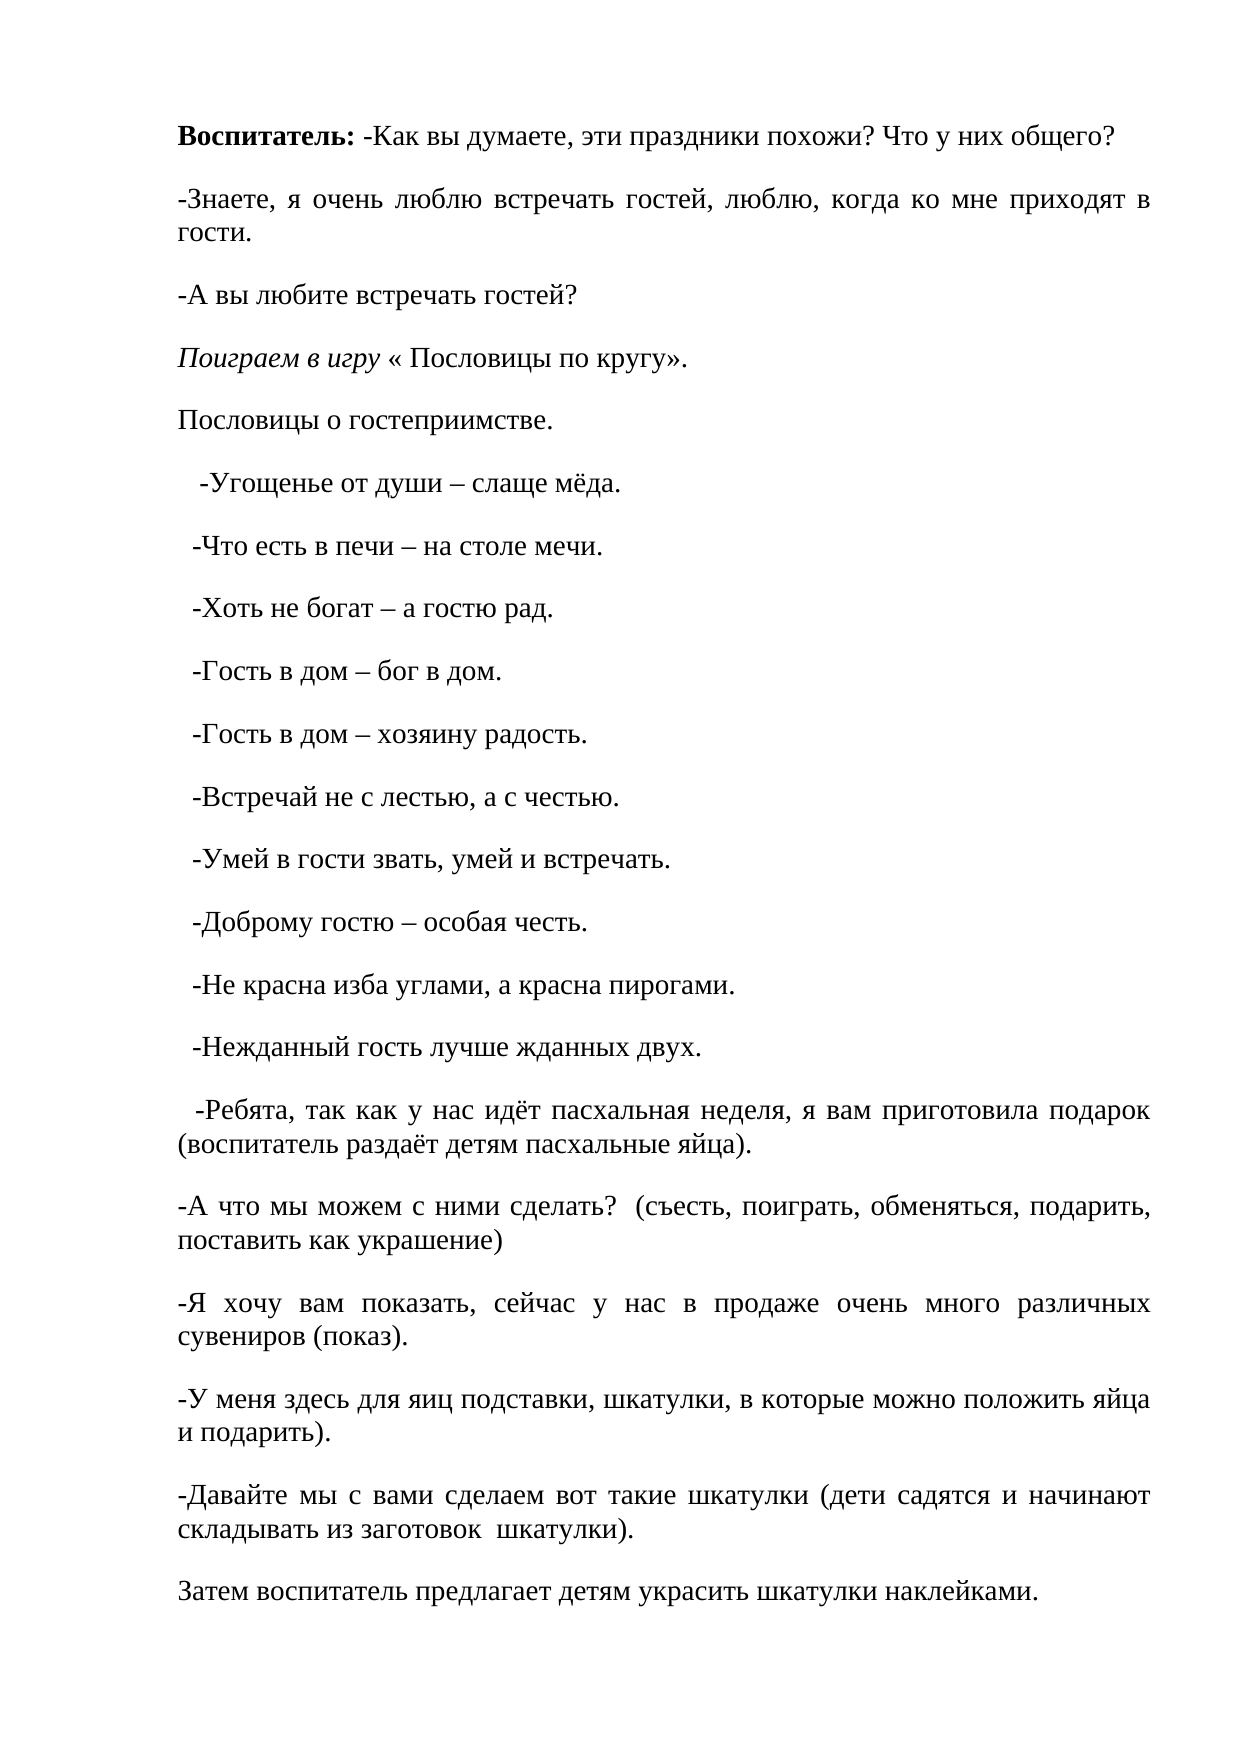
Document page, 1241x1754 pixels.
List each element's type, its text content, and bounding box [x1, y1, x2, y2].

text -Умей в гости звать, умей и встречать. [177, 841, 1152, 875]
text -Доброму гостю – особая честь. [177, 904, 1152, 938]
text -Гость в дом – хозяину радость. [177, 716, 1152, 749]
text -А что мы можем с ними сделать? (съесть, поиграть, обменяться, подарить, поставить как украшение) [177, 1188, 1152, 1256]
text -Встречай не с лестью, а с честью. [177, 779, 1152, 812]
text -Ребята, так как у нас идёт пасхальная неделя, я вам приготовила подарок (воспитатель раздаёт детям пасхальные яйца). [177, 1092, 1152, 1159]
text -Я хочу вам показать, сейчас у нас в продаже очень много различных сувениров (показ). [177, 1285, 1152, 1352]
text Затем воспитатель предлагает детям украсить шкатулки наклейками. [177, 1573, 1152, 1607]
text Воспитатель: -Как вы думаете, эти праздники похожи? Что у них общего? [177, 118, 1152, 152]
text -А вы любите встречать гостей? [177, 277, 1152, 311]
text -Что есть в печи – на столе мечи. [177, 528, 1152, 561]
text -Давайте мы с вами сделаем вот такие шкатулки (дети садятся и начинают складывать из заготовок шкатулки). [177, 1477, 1152, 1544]
text -У меня здесь для яиц подставки, шкатулки, в которые можно положить яйца и подарить). [177, 1381, 1152, 1448]
text -Нежданный гость лучше жданных двух. [177, 1029, 1152, 1063]
text -Гость в дом – бог в дом. [177, 653, 1152, 687]
text -Хоть не богат – а гостю рад. [177, 591, 1152, 624]
text -Не красна изба углами, а красна пирогами. [177, 967, 1152, 1000]
text Пословицы о гостеприимстве. [177, 402, 1152, 436]
text -Знаете, я очень люблю встречать гостей, люблю, когда ко мне приходят в гости. [177, 181, 1152, 248]
text Поиграем в игру « Пословицы по кругу». [177, 340, 1152, 373]
text -Угощенье от души – слаще мёда. [177, 465, 1152, 499]
